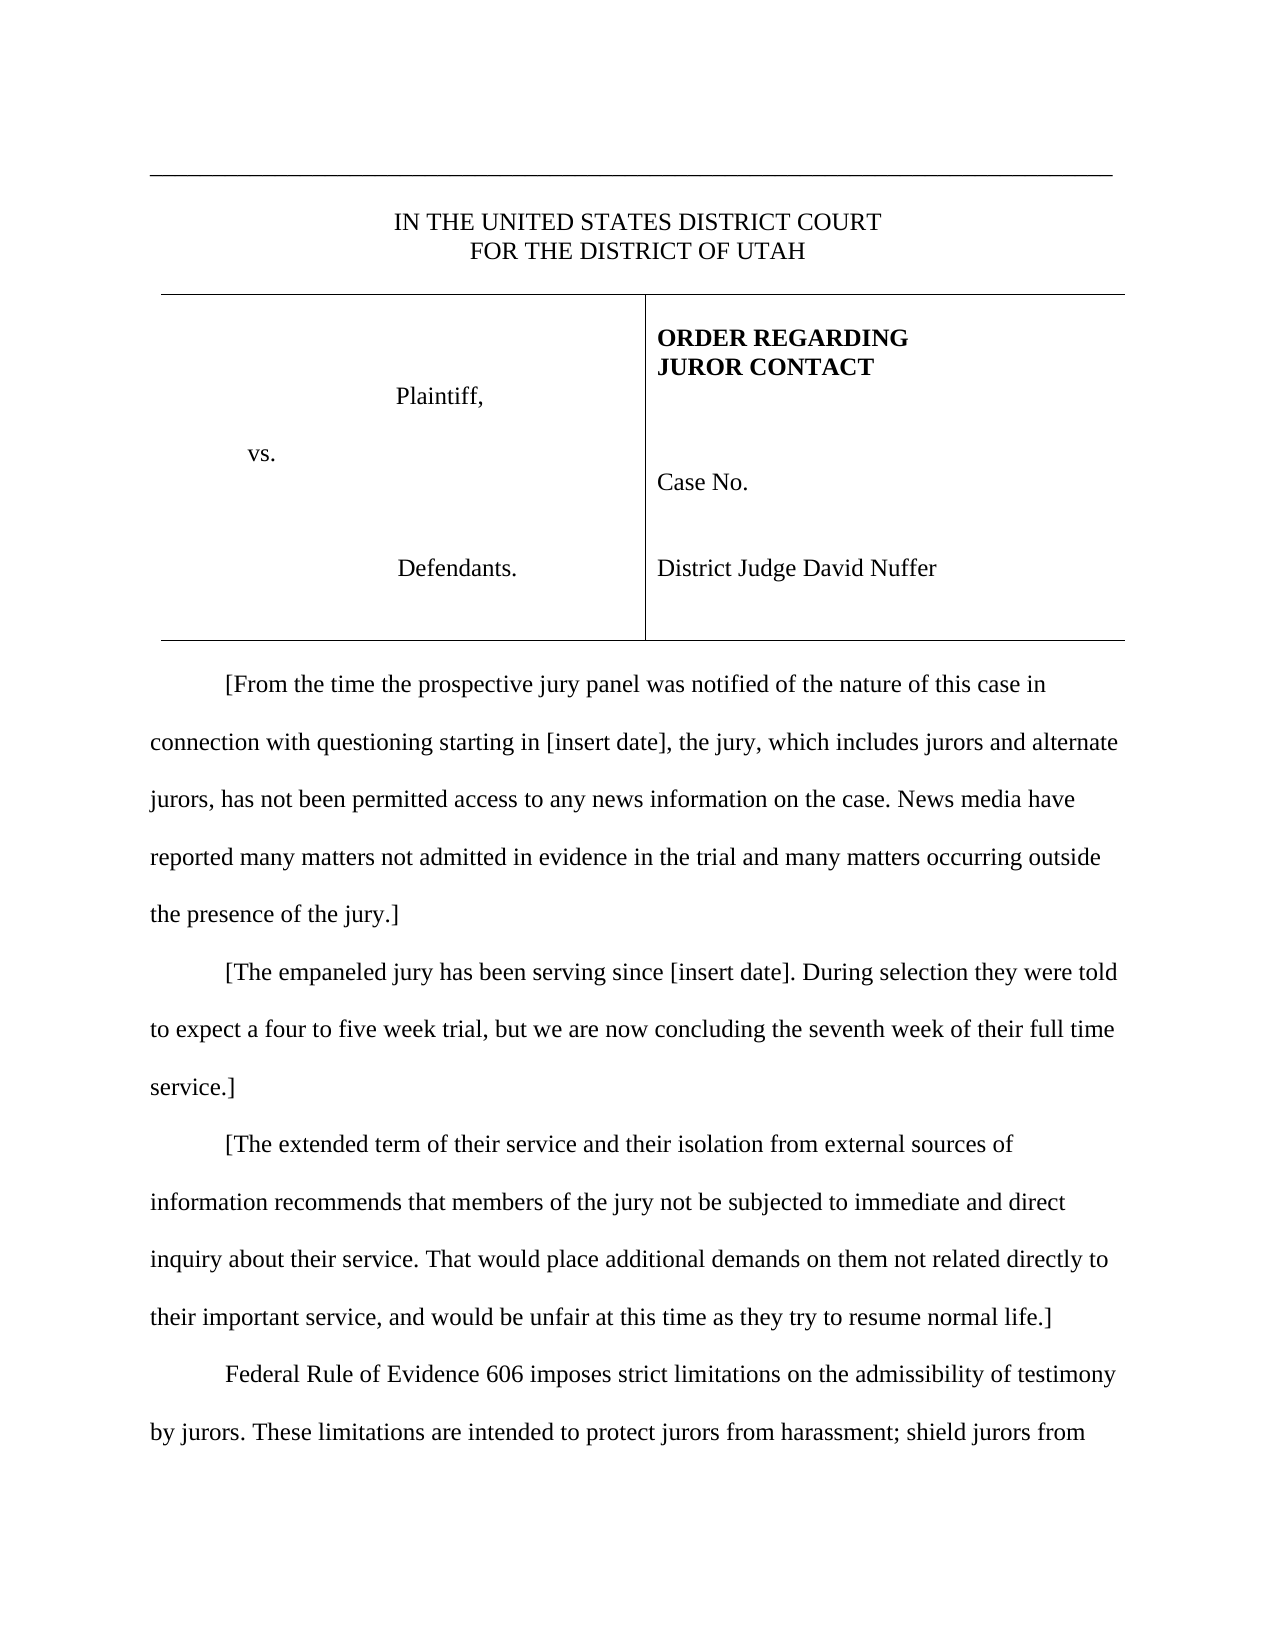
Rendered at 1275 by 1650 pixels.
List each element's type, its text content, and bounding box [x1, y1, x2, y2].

text [The extended term of their service and their isolation from external sources of information recommends that members of the jury not be subjected to immediate and direct inquiry about their service. That would place additional demands on them not related directly to their important service, and would be unfair at this time as they try to resume normal life.] [150, 1129, 1125, 1331]
text FOR THE DISTRICT OF UTAH [150, 236, 1125, 265]
text [The empaneled jury has been serving since [insert date]. During selection they were told to expect a four to five week trial, but we are now concluding the seventh week of their full time service.] [150, 957, 1125, 1101]
text _____________________________________________________________________________ [150, 150, 1125, 179]
text IN THE UNITED STATES DISTRICT COURT [150, 207, 1125, 236]
text [From the time the prospective jury panel was notified of the nature of this case in connection with questioning starting in [insert date], the jury, which includes jurors and alternate jurors, has not been permitted access to any news information on the case. News media have reported many matters not admitted in evidence in the trial and many matters occurring outside the presence of the jury.] [150, 669, 1125, 928]
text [150, 1359, 1125, 1446]
table_header ORDER REGARDING JUROR CONTACT Case No. District Judge David Nuffer [646, 295, 1125, 640]
table_header Plaintiff, vs. Defendants. [161, 295, 645, 640]
